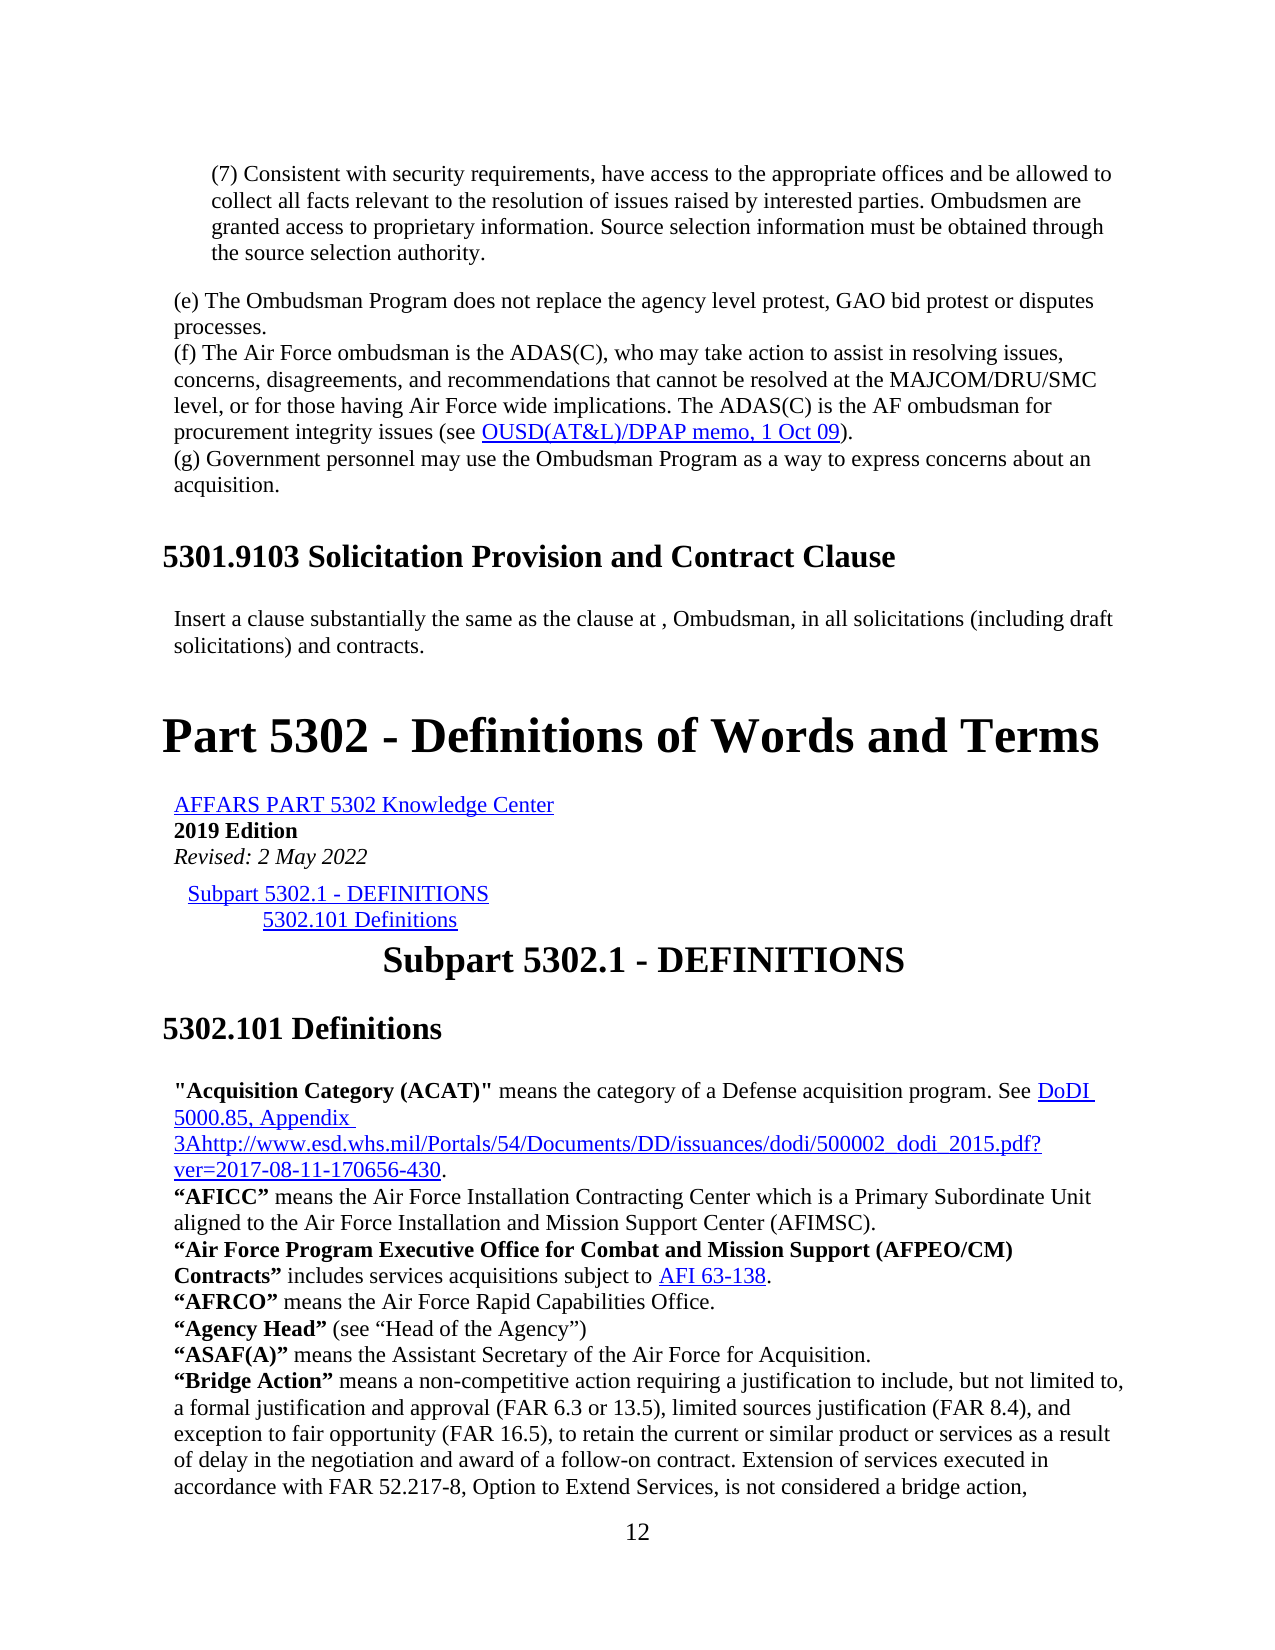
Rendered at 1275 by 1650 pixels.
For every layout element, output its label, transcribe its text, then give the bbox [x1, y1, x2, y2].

text (f) The Air Force ombudsman is the ADAS(C), who may take action to assist in resolving issues, concerns, disagreements, and recommendations that cannot be resolved at the MAJCOM/DRU/SMC level, or for those having Air Force wide implications. The ADAS(C) is the AF ombudsman for procurement integrity issues (see OUSD(AT&L)/DPAP memo, 1 Oct 09). [163, 339, 1135, 445]
text 5302.101 Definitions [262, 906, 1125, 933]
text Insert a clause substantially the same as the clause at , Ombudsman, in all solicitations (including draft solicitations) and contracts. [163, 595, 1135, 668]
subtitle Part 5302 - Definitions of Words and Terms [162, 706, 1125, 763]
text Subpart 5302.1 - DEFINITIONS [187, 880, 1125, 906]
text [163, 1367, 1135, 1499]
text “AFRCO” means the Air Force Rapid Capabilities Office. [163, 1288, 1135, 1315]
text “Air Force Program Executive Office for Combat and Mission Support (AFPEO/CM) Contracts” includes services acquisitions subject to AFI 63-138. [163, 1236, 1135, 1288]
text “ASAF(A)” means the Assistant Secretary of the Air Force for Acquisition. [163, 1341, 1135, 1367]
text “Agency Head” (see “Head of the Agency”) [163, 1315, 1135, 1341]
text (7) Consistent with security requirements, have access to the appropriate offices and be allowed to collect all facts relevant to the resolution of issues raised by interested parties. Ombudsmen are granted access to proprietary information. Source selection information must be obtained through the source selection authority. [201, 150, 1135, 276]
subtitle Subpart 5302.1 - DEFINITIONS [162, 937, 1125, 980]
text (e) The Ombudsman Program does not replace the agency level protest, GAO bid protest or disputes processes. [163, 276, 1135, 339]
text “AFICC” means the Air Force Installation Contracting Center which is a Primary Subordinate Unit aligned to the Air Force Installation and Mission Support Center (AFIMSC). [163, 1183, 1135, 1236]
text "Acquisition Category (ACAT)" means the category of a Defense acquisition program. See DoDI 5000.85, Appendix 3Ahttp://www.esd.whs.mil/Portals/54/Documents/DD/issuances/dodi/500002_dodi_2015.pdf?ver=2017-08-11-170656-430. [163, 1067, 1135, 1183]
text 2019 Edition [163, 817, 1135, 843]
text Revised: 2 May 2022 [163, 843, 1135, 880]
text AFFARS PART 5302 Knowledge Center [163, 780, 1135, 817]
subtitle 5301.9103 Solicitation Provision and Contract Clause [162, 537, 1125, 574]
subtitle 5302.101 Definitions [162, 1009, 1125, 1046]
text (g) Government personnel may use the Ombudsman Program as a way to express concerns about an acquisition. [163, 445, 1135, 508]
